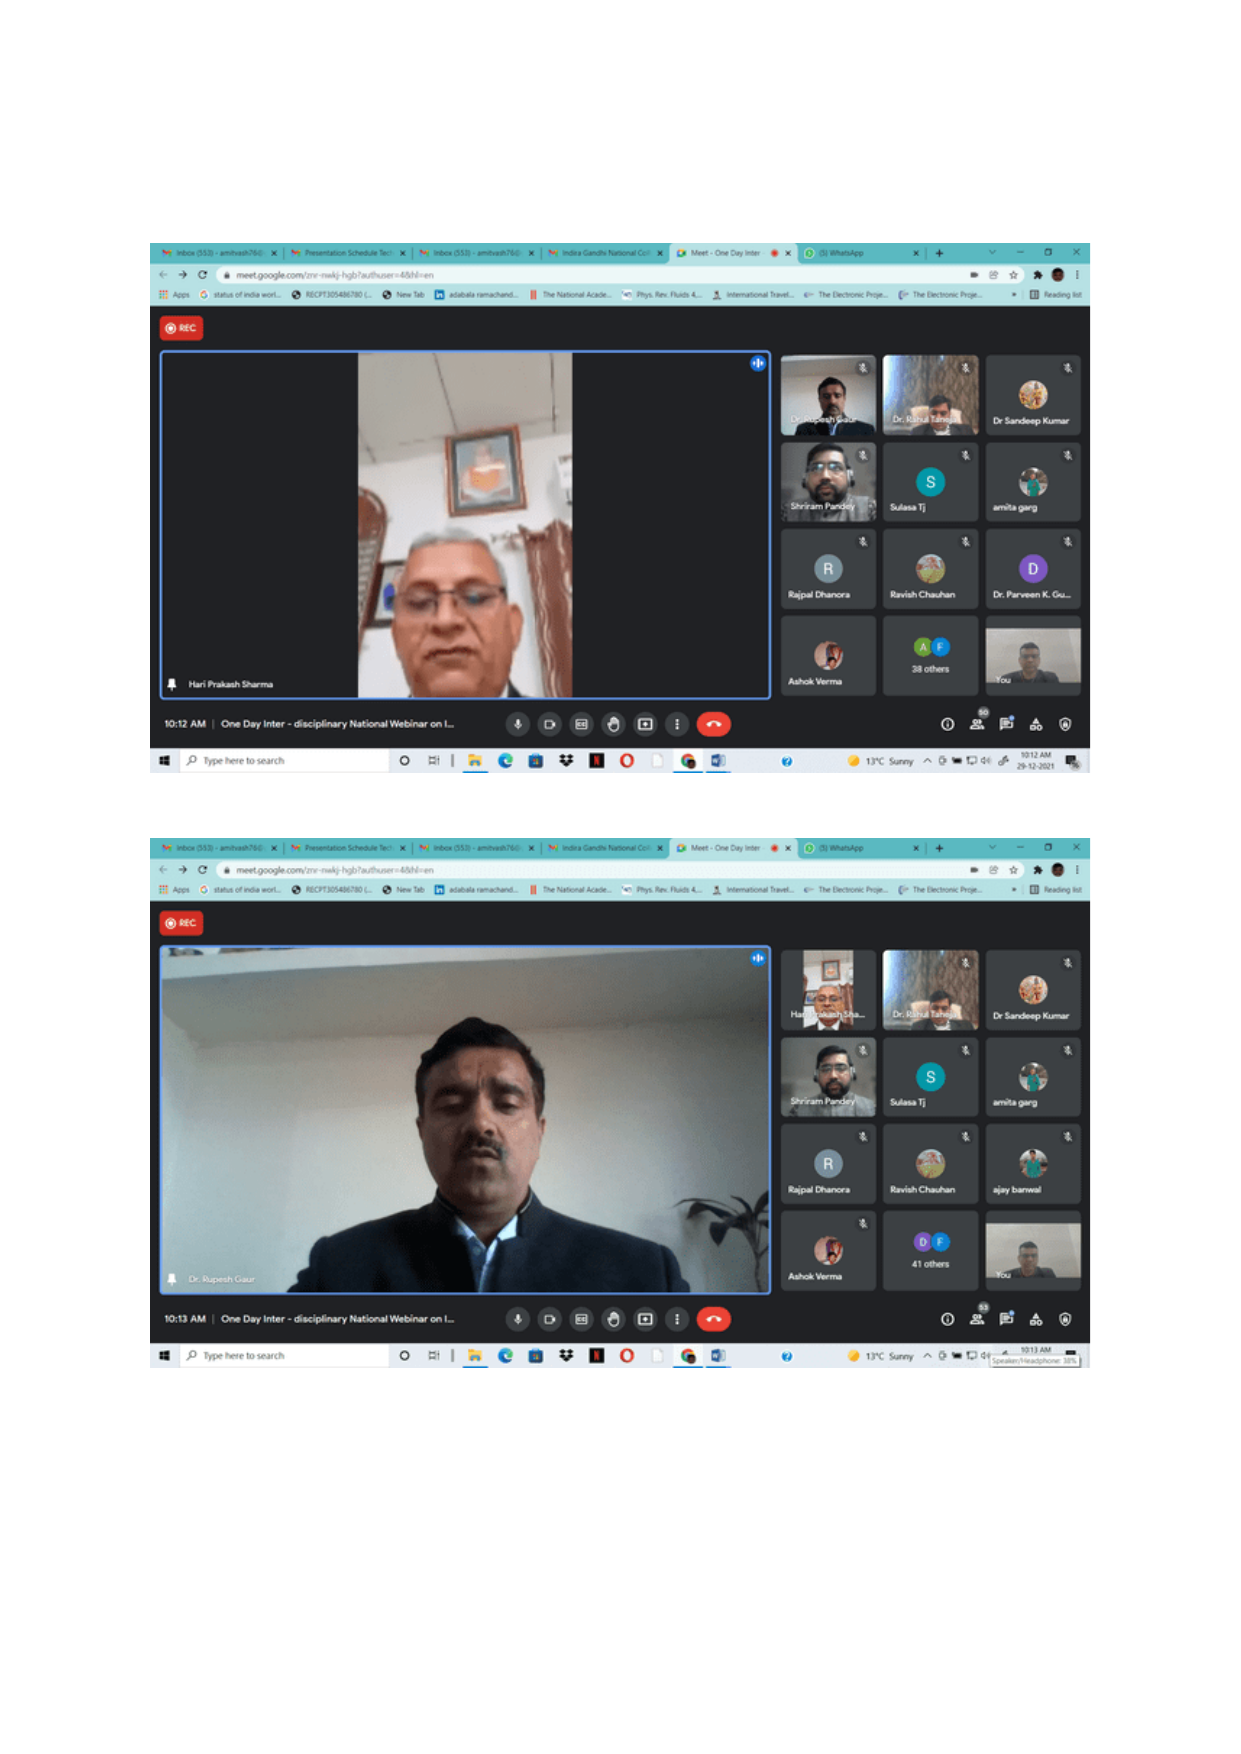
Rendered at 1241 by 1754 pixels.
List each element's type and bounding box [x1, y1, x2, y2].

picture [150, 838, 1091, 1368]
picture [150, 243, 1091, 773]
